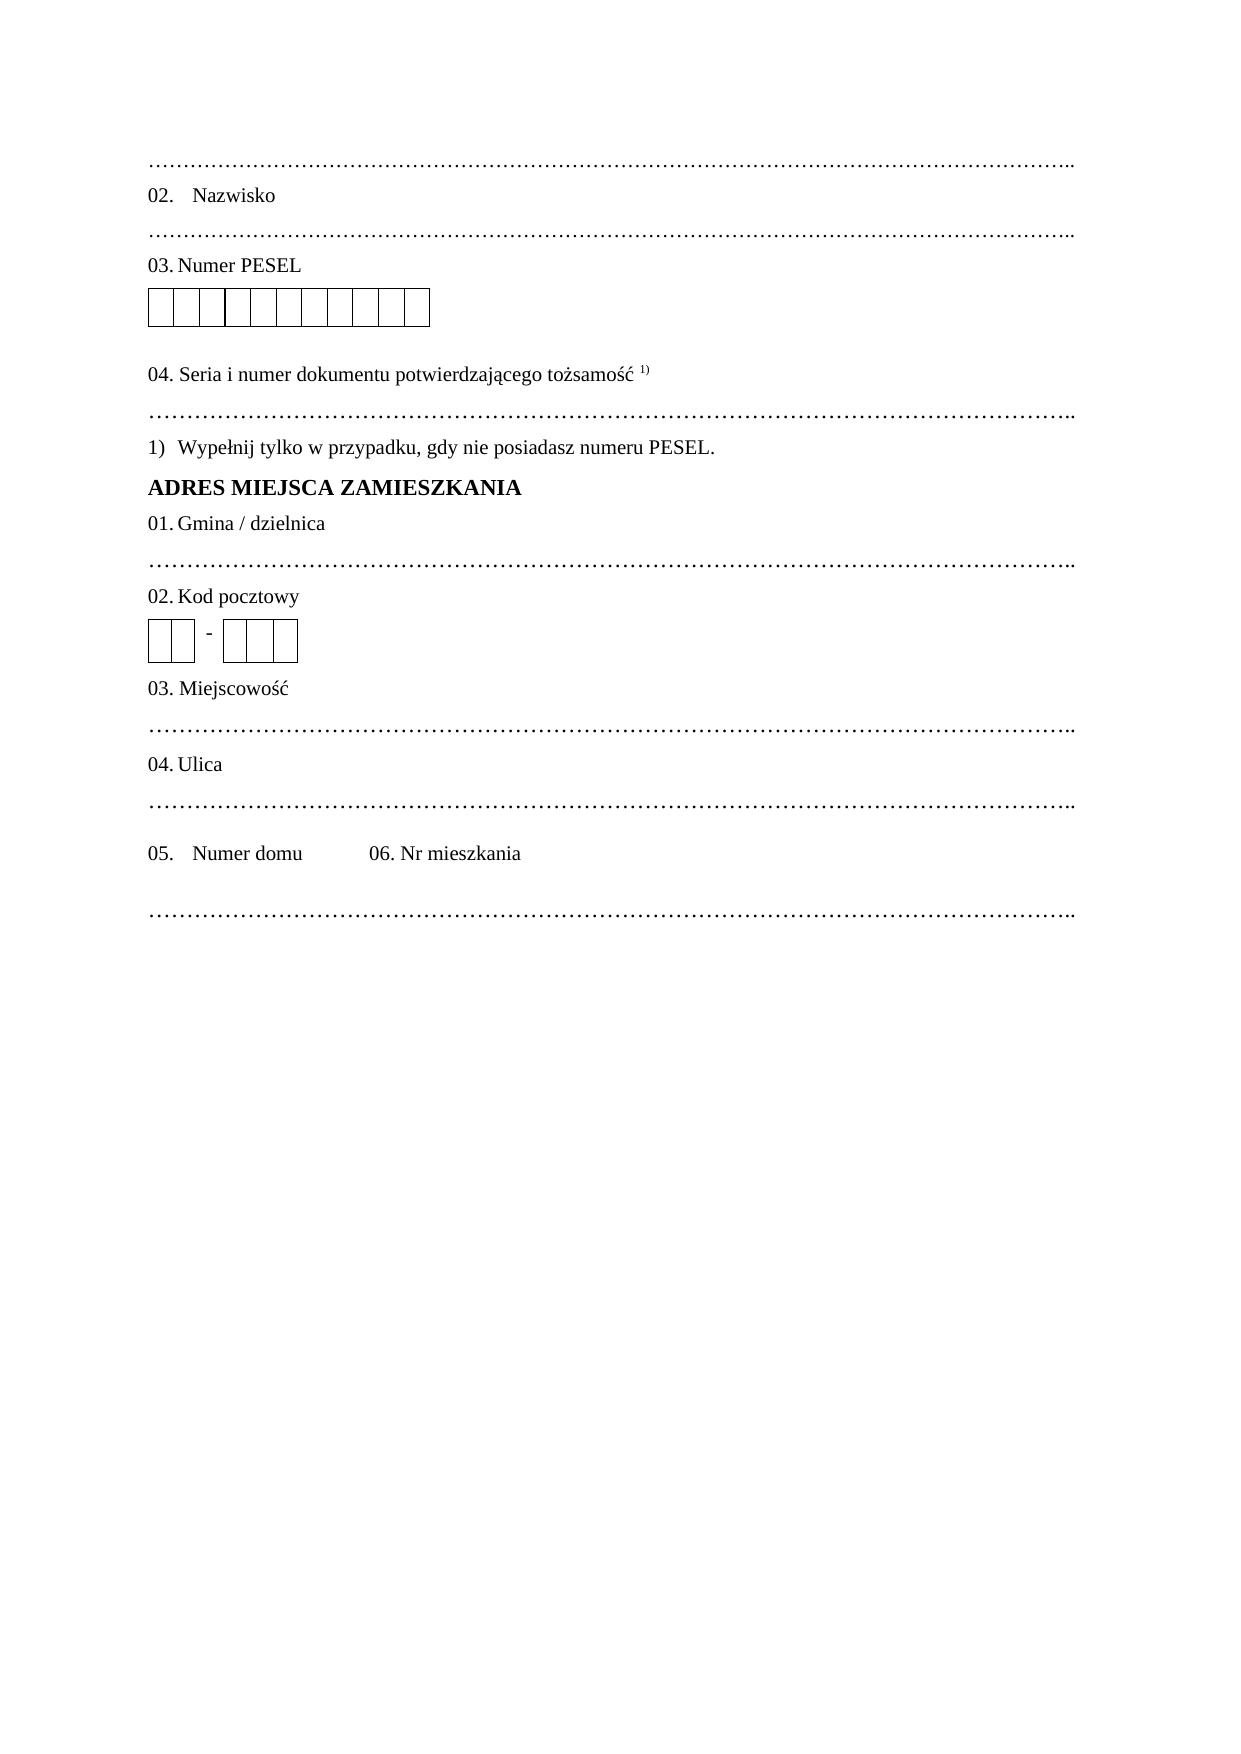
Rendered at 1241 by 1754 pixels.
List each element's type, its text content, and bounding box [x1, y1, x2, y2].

table_header [172, 620, 194, 662]
list Gmina / dzielnica [148, 511, 1093, 535]
text ………………………………………………………………………………………………………….. [148, 787, 1093, 813]
table_header [274, 620, 297, 662]
list Ulica [148, 752, 1093, 776]
table_header [224, 620, 246, 662]
text 04. Seria i numer dokumentu potwierdzającego tożsamość 1) [148, 362, 1093, 386]
table_header [277, 289, 301, 326]
text ………………………………………………………………………………………………………….. [148, 397, 1093, 423]
list Numer domu 06. Nr mieszkania [148, 841, 1093, 865]
table_header [247, 620, 273, 662]
table_header [226, 289, 250, 326]
table_header [405, 289, 429, 326]
list ………………………………………………………………………………………………………….. [148, 896, 1093, 923]
list Wypełnij tylko w przypadku, gdy nie posiadasz numeru PESEL. [148, 435, 1093, 459]
table_header [149, 620, 171, 662]
table_header [149, 289, 173, 326]
table_header [353, 289, 378, 326]
table_header [328, 289, 352, 326]
table_header [302, 289, 327, 326]
table_header [379, 289, 404, 326]
table_header [251, 289, 276, 326]
text ADRES MIEJSCA ZAMIESZKANIA [148, 474, 1093, 500]
table_header - [195, 619, 223, 662]
list Kod pocztowy [148, 584, 1093, 608]
list Numer PESEL [148, 253, 1093, 277]
text …………………………………………………………………………………………………………………….. [148, 218, 1093, 242]
table_header [200, 289, 224, 326]
text ………………………………………………………………………………………………………….. [148, 711, 1093, 737]
text ………………………………………………………………………………………………………….. [148, 546, 1093, 572]
text …………………………………………………………………………………………………………………….. [148, 148, 1093, 172]
table_header [174, 289, 199, 326]
text 03. Miejscowość [148, 676, 1093, 700]
list Nazwisko [148, 183, 1093, 207]
